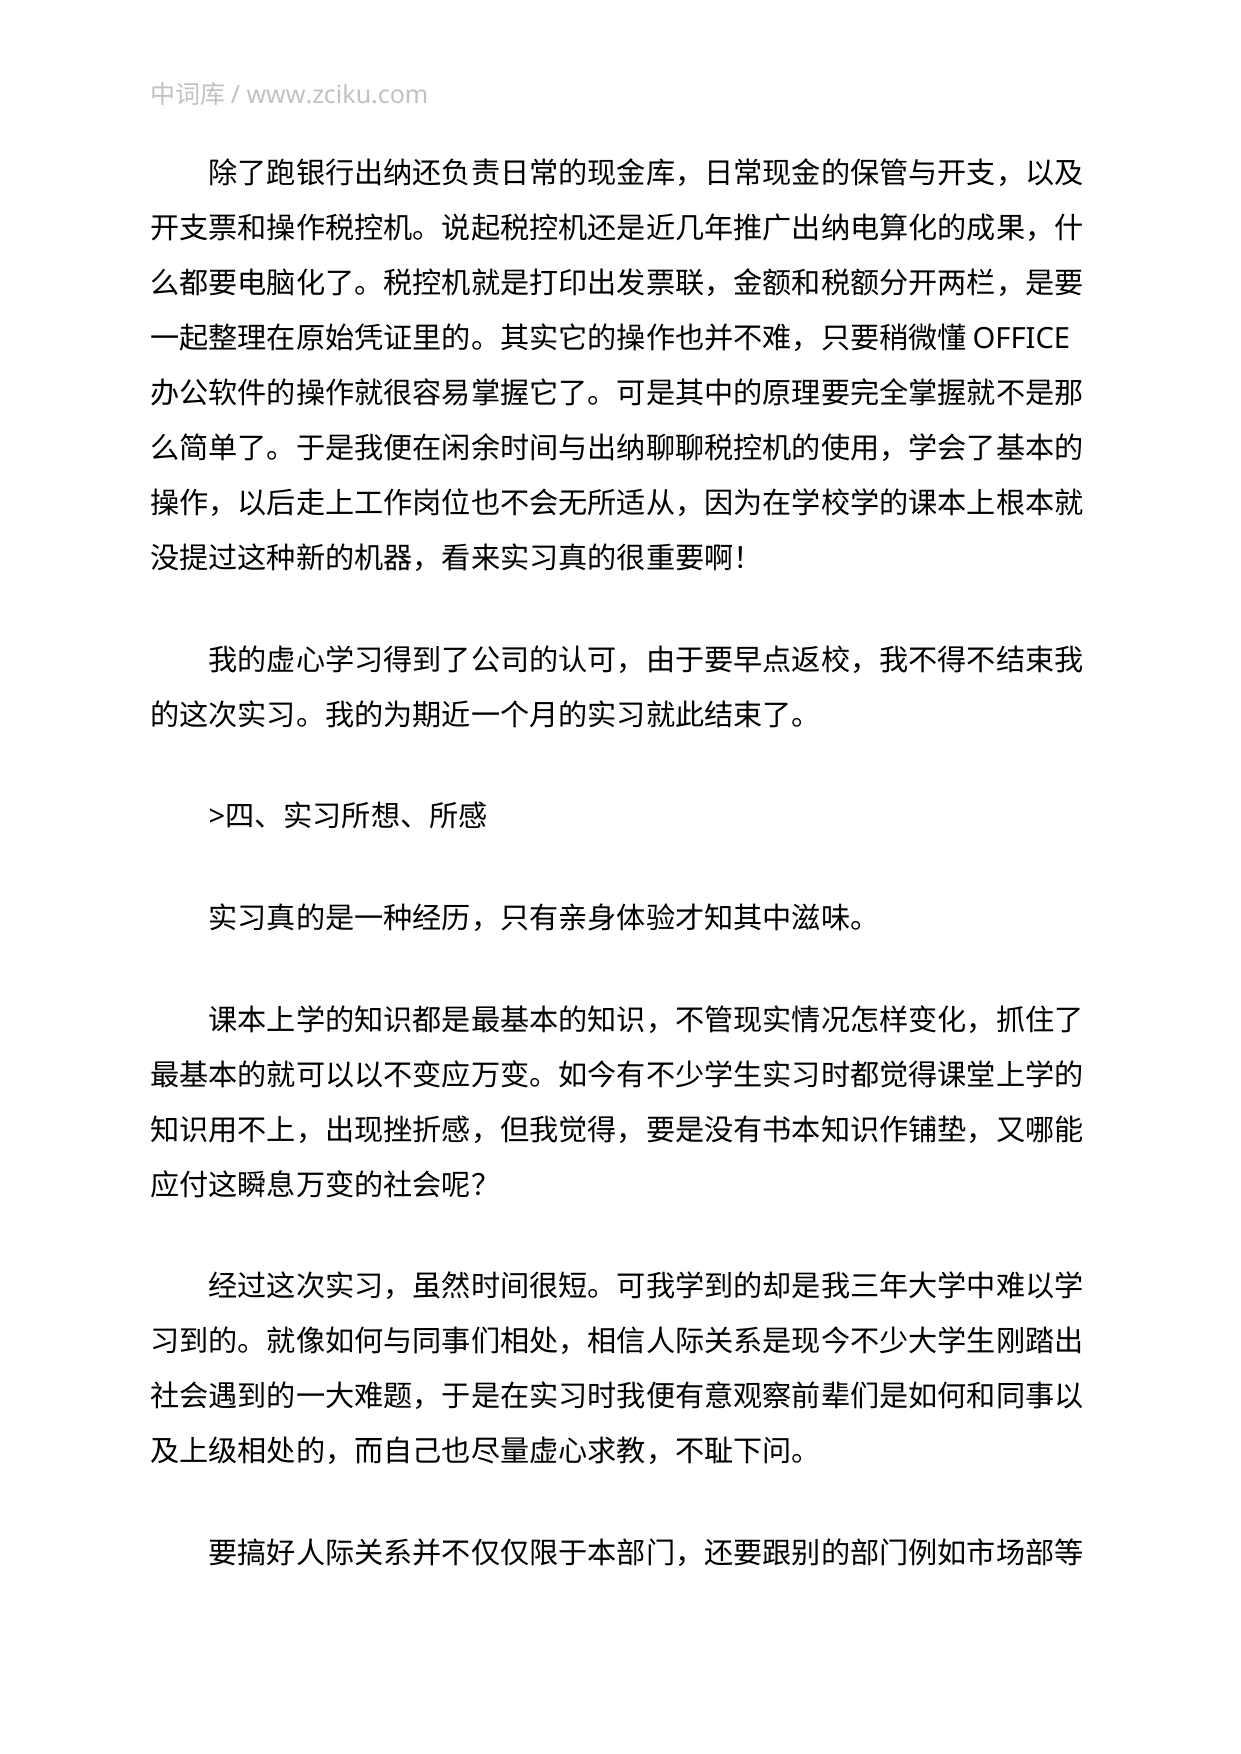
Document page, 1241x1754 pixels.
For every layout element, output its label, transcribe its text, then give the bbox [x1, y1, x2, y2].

text 课本上学的知识都是最基本的知识，不管现实情况怎样变化，抓住了最基本的就可以以不变应万变。如今有不少学生实习时都觉得课堂上学的知识用不上，出现挫折感，但我觉得，要是没有书本知识作铺垫，又哪能应付这瞬息万变的社会呢？ [150, 997, 1090, 1203]
text 经过这次实习，虽然时间很短。可我学到的却是我三年大学中难以学习到的。就像如何与同事们相处，相信人际关系是现今不少大学生刚踏出社会遇到的一大难题，于是在实习时我便有意观察前辈们是如何和同事以及上级相处的，而自己也尽量虚心求教，不耻下问。 [150, 1263, 1090, 1470]
text 除了跑银行出纳还负责日常的现金库，日常现金的保管与开支，以及开支票和操作税控机。说起税控机还是近几年推广出纳电算化的成果，什么都要电脑化了。税控机就是打印出发票联，金额和税额分开两栏，是要一起整理在原始凭证里的。其实它的操作也并不难，只要稍微懂OFFICE办公软件的操作就很容易掌握它了。可是其中的原理要完全掌握就不是那么简单了。于是我便在闲余时间与出纳聊聊税控机的使用，学会了基本的操作，以后走上工作岗位也不会无所适从，因为在学校学的课本上根本就没提过这种新的机器，看来实习真的很重要啊！ [150, 150, 1090, 577]
text 实习真的是一种经历，只有亲身体验才知其中滋味。 [150, 895, 1090, 937]
text 我的虚心学习得到了公司的认可，由于要早点返校，我不得不结束我的这次实习。我的为期近一个月的实习就此结束了。 [150, 636, 1090, 733]
text >四、实习所想、所感 [150, 793, 1090, 835]
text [150, 1529, 1090, 1572]
